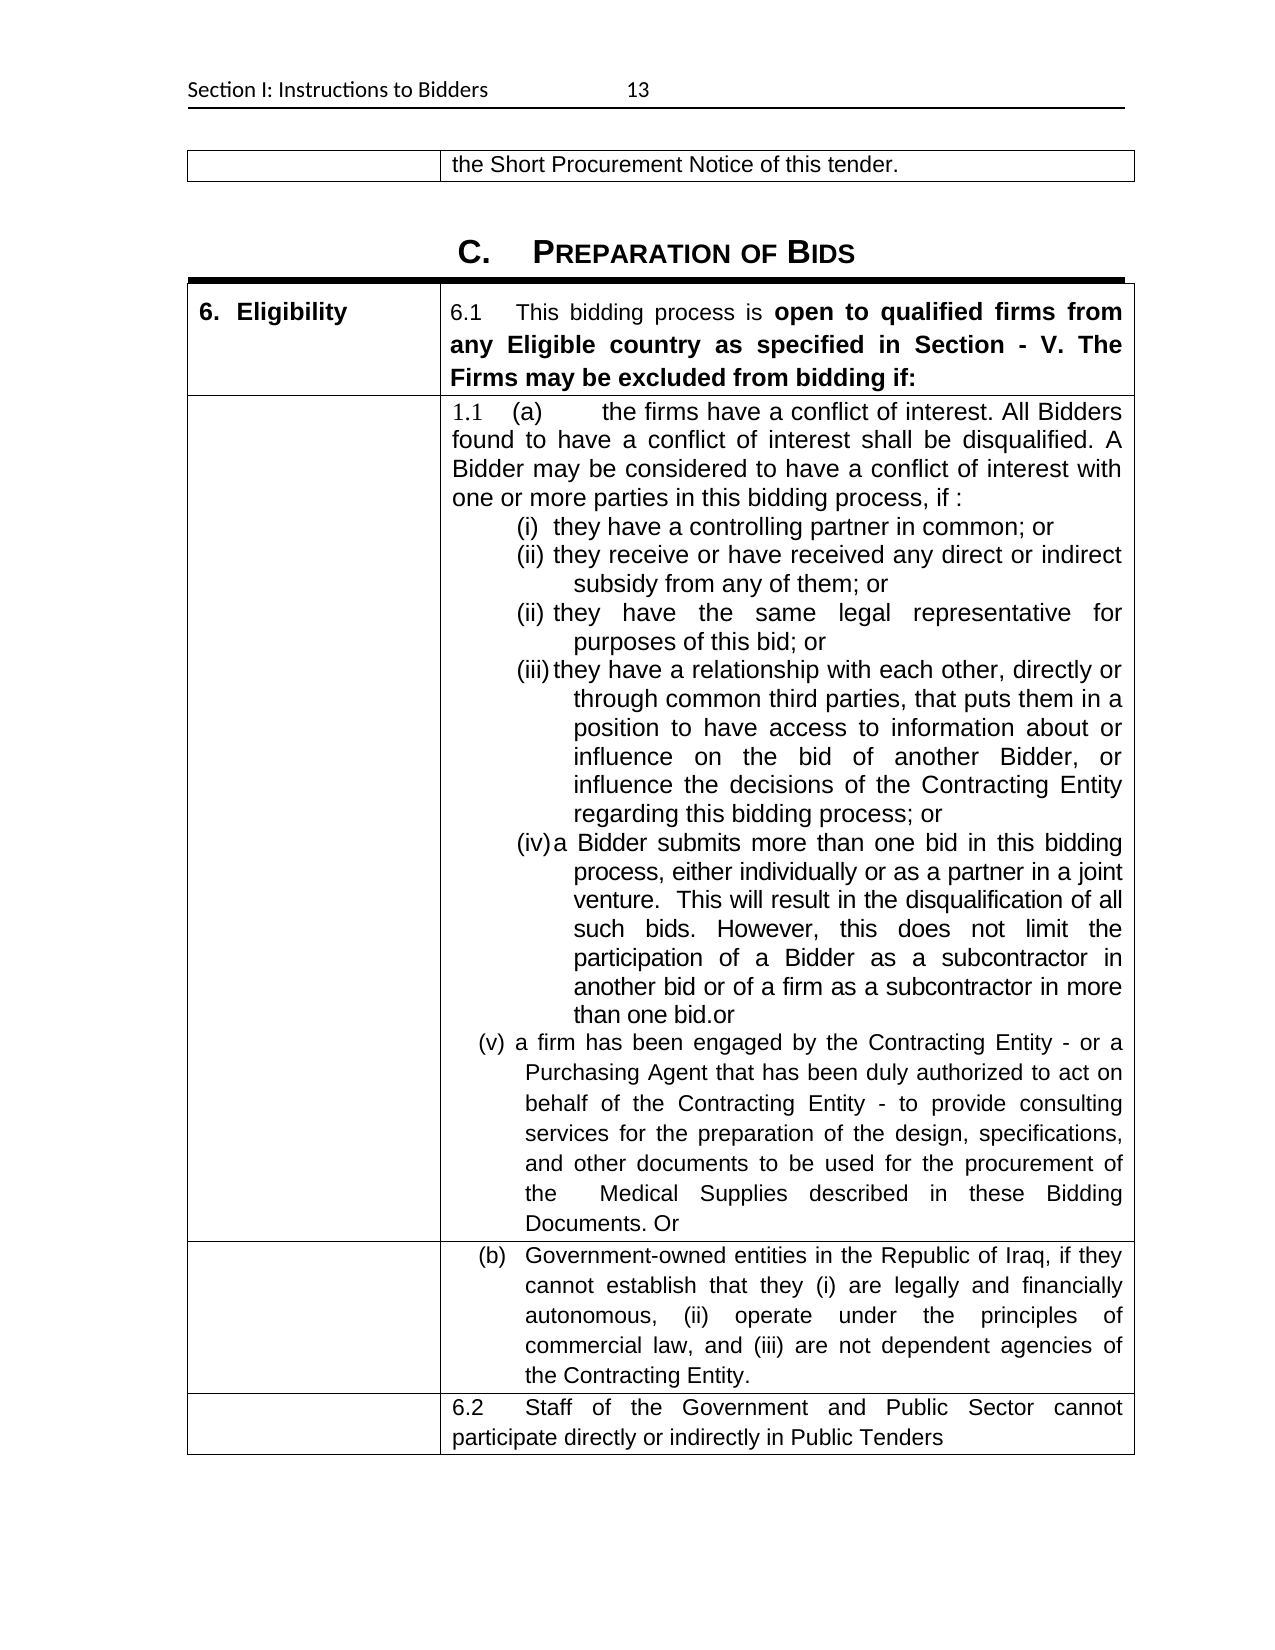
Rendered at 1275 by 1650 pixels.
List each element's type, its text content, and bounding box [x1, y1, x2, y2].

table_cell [441, 151, 1134, 181]
table_cell [188, 1394, 440, 1454]
table_header 6. Eligibility [188, 284, 440, 395]
table_cell 6.2 Staff of the Government and Public Sector cannot participate directly or indirectly in Public Tenders [441, 1394, 1134, 1454]
table_cell [188, 1242, 440, 1393]
table_cell (a) the firms have a conflict of interest. All Bidders found to have a conflict of interest shall be disqualified. A Bidder may be considered to have a conflict of interest with one or more parties in this bidding process, if : (i) they have a controlling partner in common; or (ii) they receive or have received any direct or indirect subsidy from any of them; or (ii) they have the same legal representative for purposes of this bid; or (iii) they have a relationship with each other, directly or through common third parties, that puts them in a position to have access to information about or influence on the bid of another Bidder, or influence the decisions of the Contracting Entity regarding this bidding process; or (iv) a Bidder submits more than one bid in this bidding process, either individually or as a partner in a joint venture. This will result in the disqualification of all such bids. However, this does not limit the participation of a Bidder as a subcontractor in another bid or of a firm as a subcontractor in more than one bid.or (v) a firm has been engaged by the Contracting Entity - or a Purchasing Agent that has been duly authorized to act on behalf of the Contracting Entity - to provide consulting services for the preparation of the design, specifications, and other documents to be used for the procurement of the Medical Supplies described in these Bidding Documents. Or [441, 396, 1134, 1241]
table_cell (b) Government-owned entities in the Republic of Iraq, if they cannot establish that they (i) are legally and financially autonomous, (ii) operate under the principles of commercial law, and (iii) are not dependent agencies of the Contracting Entity. [441, 1242, 1134, 1393]
table_header 6.1 This bidding process is open to qualified firms from any Eligible country as specified in Section - V. The Firms may be excluded from bidding if: [441, 284, 1134, 395]
table_cell [188, 396, 440, 1241]
table_cell [188, 151, 440, 181]
text C. Preparation of Bids [187, 232, 1125, 283]
